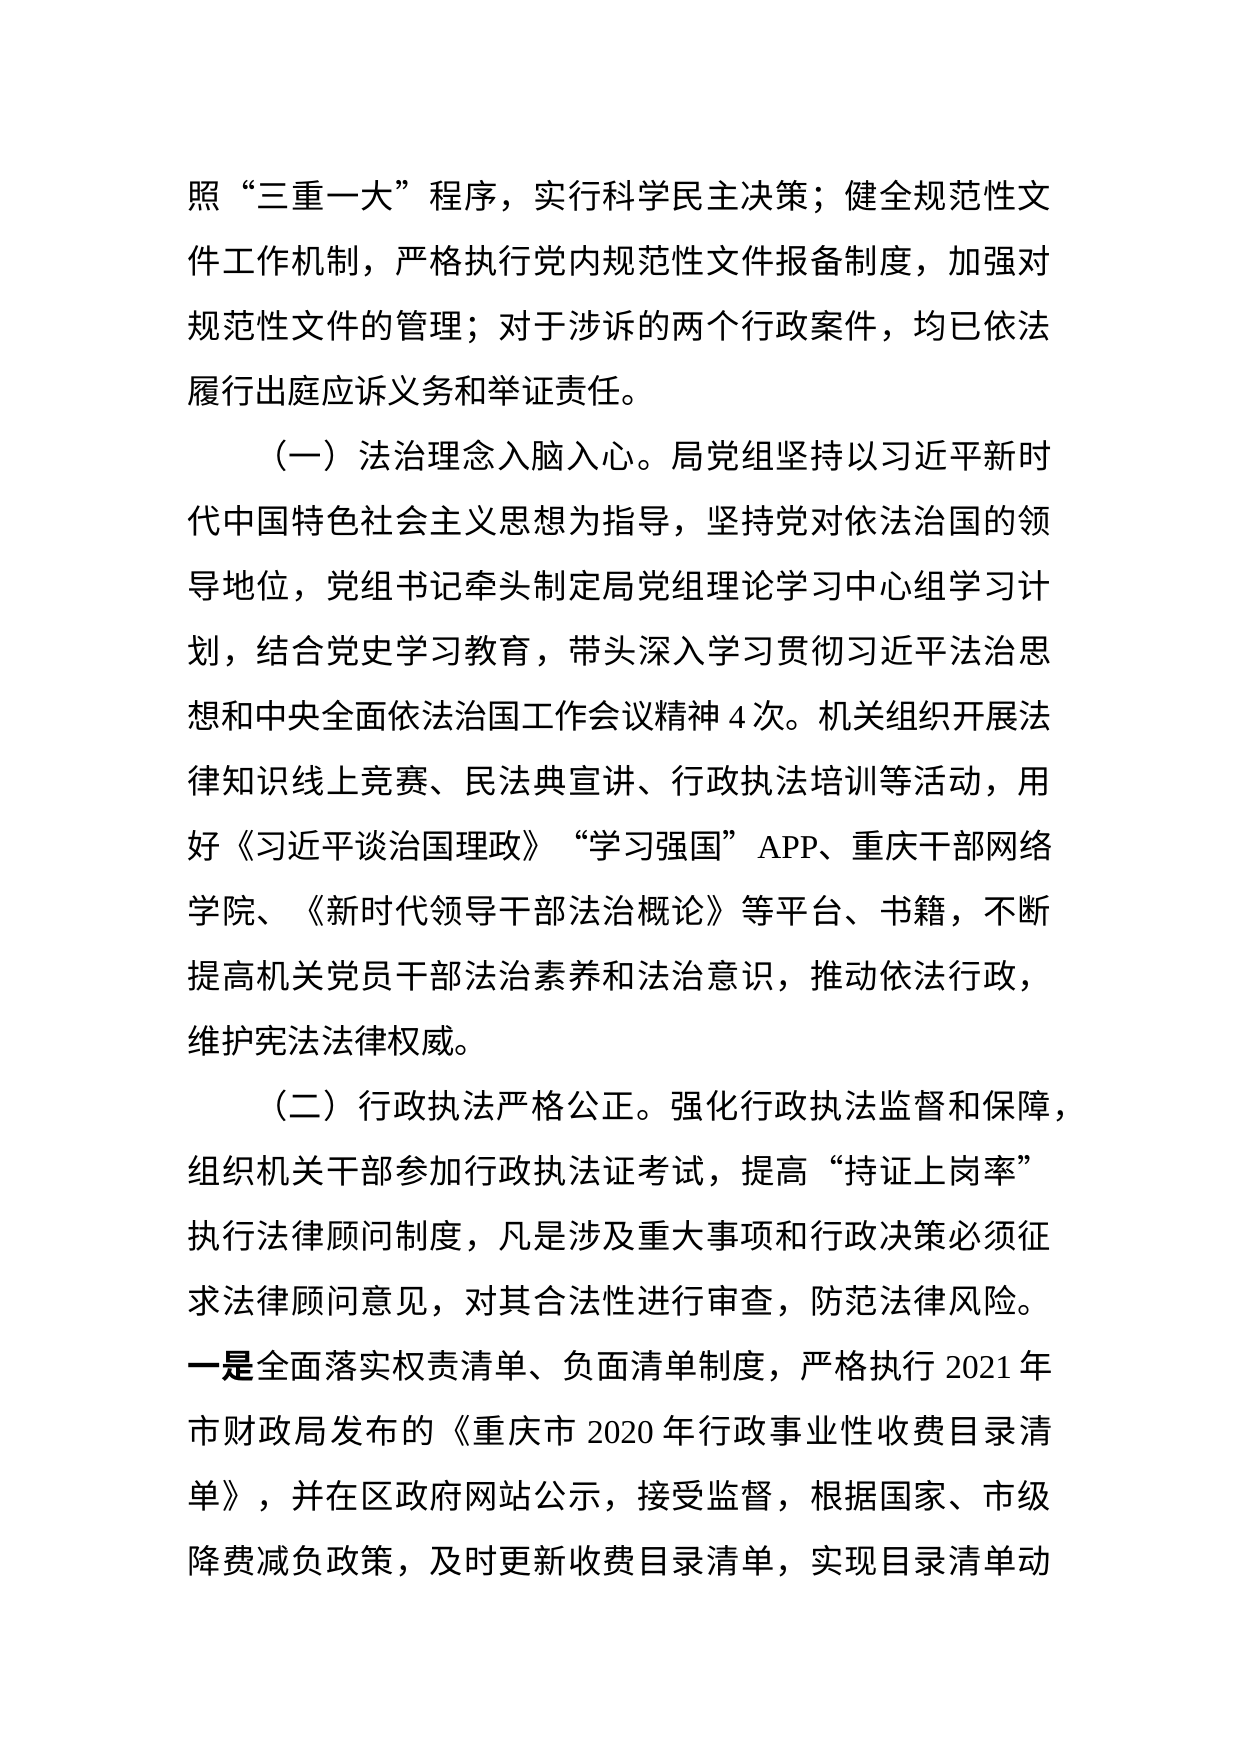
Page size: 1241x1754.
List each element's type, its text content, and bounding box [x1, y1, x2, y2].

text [187, 1072, 1053, 1592]
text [187, 162, 1053, 422]
text （一）法治理念入脑入心。局党组坚持以习近平新时代中国特色社会主义思想为指导，坚持党对依法治国的领导地位，党组书记牵头制定局党组理论学习中心组学习计划，结合党史学习教育，带头深入学习贯彻习近平法治思想和中央全面依法治国工作会议精神4次。机关组织开展法律知识线上竞赛、民法典宣讲、行政执法培训等活动，用好《习近平谈治国理政》“学习强国”APP、重庆干部网络学院、《新时代领导干部法治概论》等平台、书籍，不断提高机关党员干部法治素养和法治意识，推动依法行政，维护宪法法律权威。 [187, 422, 1053, 1072]
